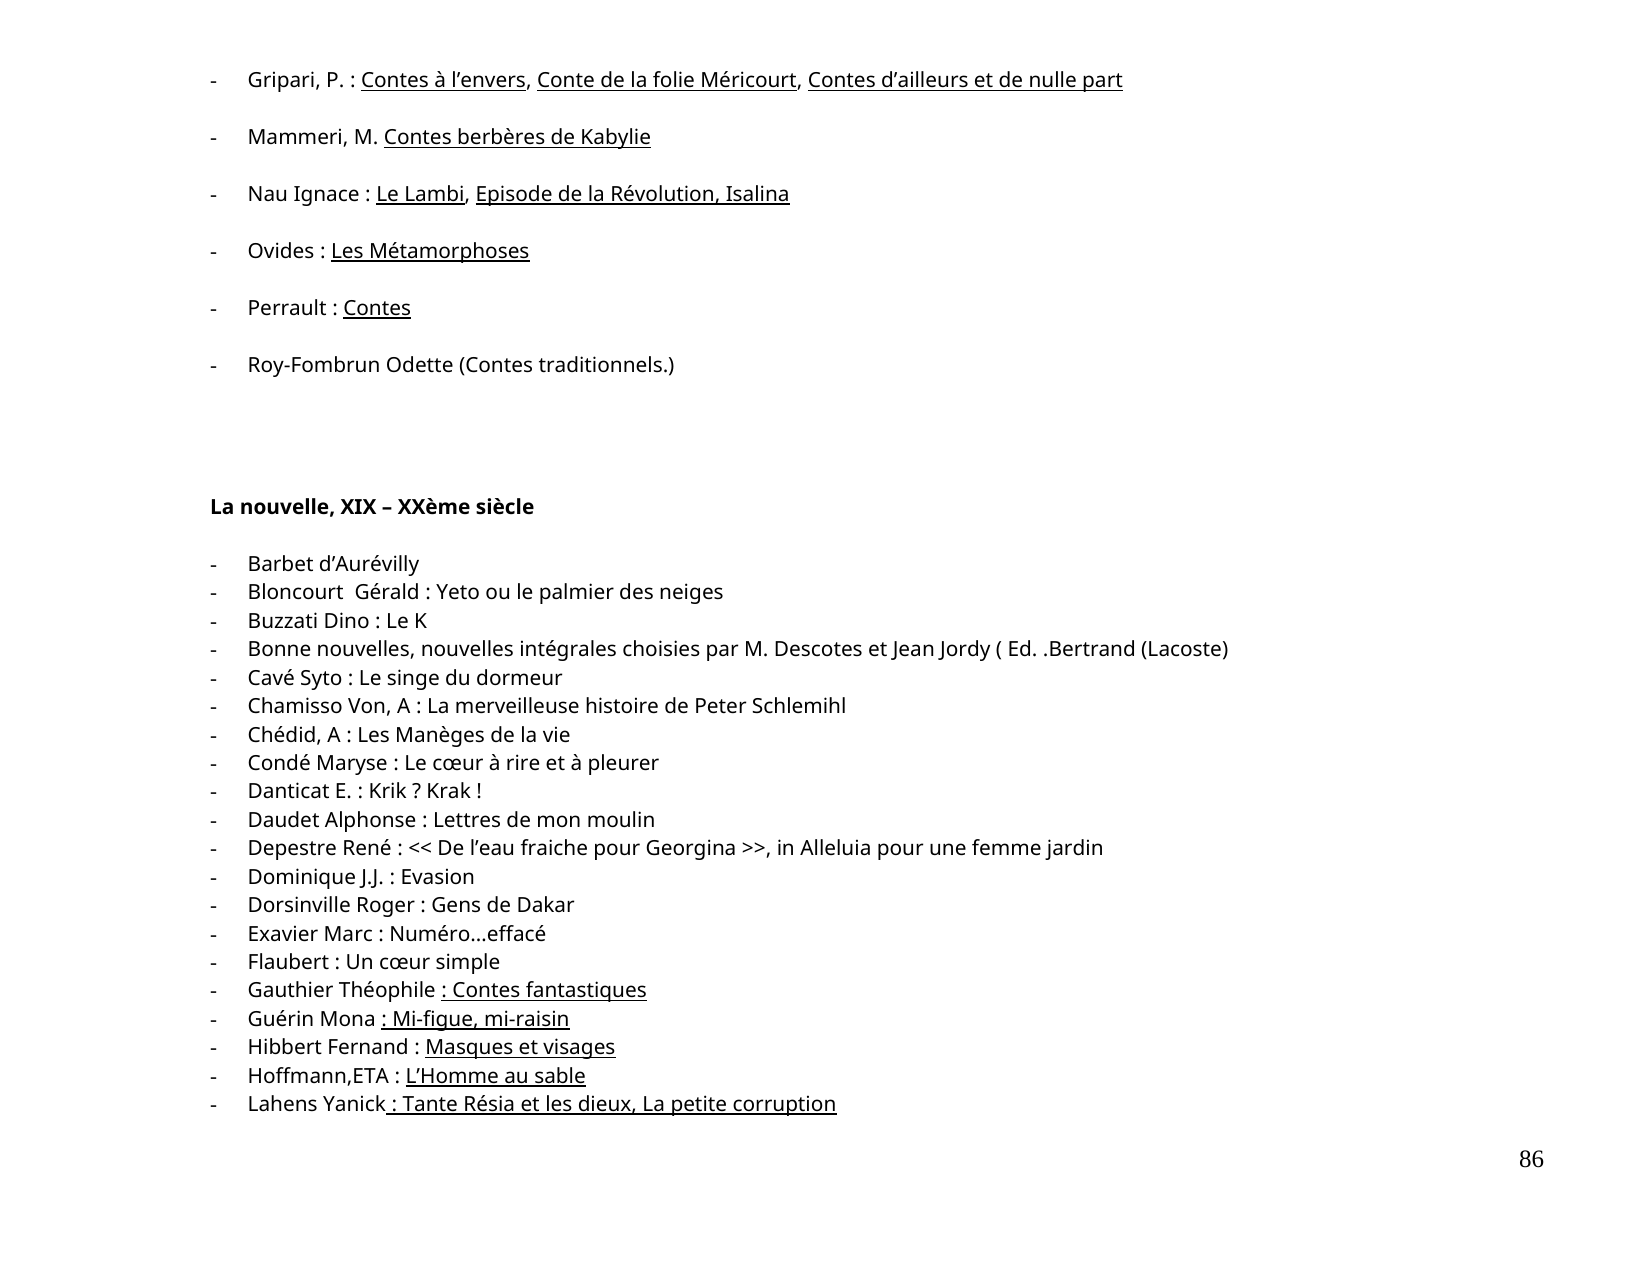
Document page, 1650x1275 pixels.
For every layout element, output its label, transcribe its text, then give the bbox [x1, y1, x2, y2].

list Mammeri, M. Contes berbères de Kabylie [210, 122, 1544, 151]
list Bloncourt Gérald : Yeto ou le palmier des neiges [210, 577, 1544, 606]
list Flaubert : Un cœur simple [210, 947, 1544, 976]
list Gauthier Théophile : Contes fantastiques [210, 976, 1544, 1004]
list Chédid, A : Les Manèges de la vie [210, 720, 1544, 748]
list Depestre René : << De l’eau fraiche pour Georgina >>, in Alleluia pour une femme jardin [210, 833, 1544, 862]
list Daudet Alphonse : Lettres de mon moulin [210, 805, 1544, 833]
list Condé Maryse : Le cœur à rire et à pleurer [210, 748, 1544, 777]
list Danticat E. : Krik ? Krak ! [210, 777, 1544, 805]
list Chamisso Von, A : La merveilleuse histoire de Peter Schlemihl [210, 691, 1544, 720]
list Hibbert Fernand : Masques et visages [210, 1032, 1544, 1061]
list Exavier Marc : Numéro…effacé [210, 919, 1544, 947]
list Guérin Mona : Mi-figue, mi-raisin [210, 1004, 1544, 1032]
list Bonne nouvelles, nouvelles intégrales choisies par M. Descotes et Jean Jordy ( Ed. .Bertrand (Lacoste) [210, 634, 1544, 663]
list Ovides : Les Métamorphoses [210, 236, 1544, 265]
list Buzzati Dino : Le K [210, 606, 1544, 634]
list Roy-Fombrun Odette (Contes traditionnels.) [210, 350, 1544, 378]
list Perrault : Contes [210, 293, 1544, 322]
list Barbet d’Aurévilly [210, 549, 1544, 577]
list Dorsinville Roger : Gens de Dakar [210, 890, 1544, 919]
list Hoffmann,ETA : L’Homme au sable [210, 1061, 1544, 1089]
text La nouvelle, XIX – XXème siècle [210, 492, 1544, 521]
list Nau Ignace : Le Lambi, Episode de la Révolution, Isalina [210, 179, 1544, 208]
list Lahens Yanick : Tante Résia et les dieux, La petite corruption [210, 1089, 1544, 1118]
list Gripari, P. : Contes à l’envers, Conte de la folie Méricourt, Contes d’ailleurs et de nulle part [210, 66, 1544, 94]
list Dominique J.J. : Evasion [210, 862, 1544, 890]
list Cavé Syto : Le singe du dormeur [210, 663, 1544, 691]
